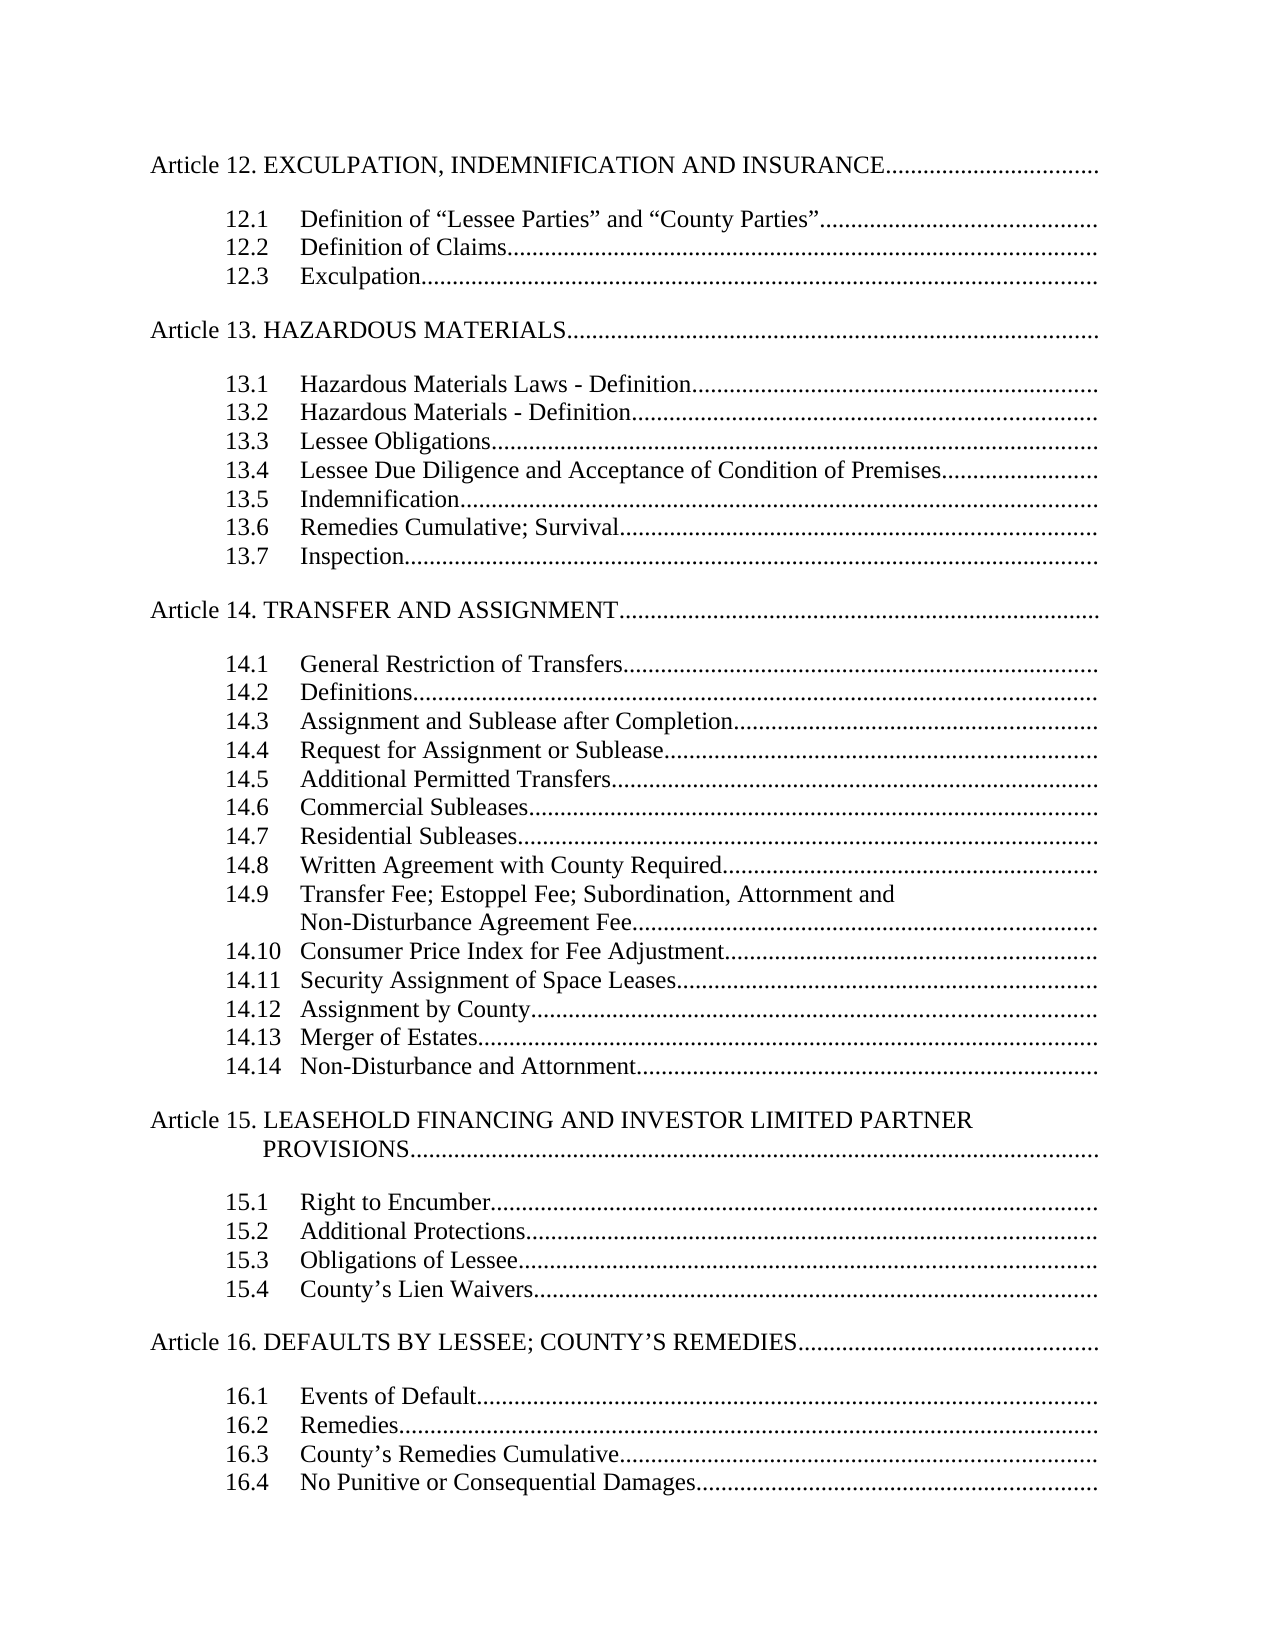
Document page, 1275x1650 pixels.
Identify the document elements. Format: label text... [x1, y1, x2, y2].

text 14.11 Security Assignment of Space Leases 33 [225, 965, 1050, 994]
text 13.2 Hazardous Materials - Definition 25 [225, 397, 1050, 426]
text 16.2 Remedies 50 [225, 1410, 1050, 1439]
text 14.10 Consumer Price Index for Fee Adjustment 33 [225, 936, 1050, 965]
text Article 15. LEASEHOLD FINANCING AND INVESTOR LIMITED PARTNER PROVISIONS 34 [150, 1105, 1050, 1162]
text Article 14. TRANSFER AND ASSIGNMENT 29 [150, 595, 1050, 624]
text 12.2 Definition of Claims 21 [225, 232, 1050, 261]
text 12.3 Exculpation 21 [225, 261, 1050, 290]
text 14.4 Request for Assignment or Sublease 30 [225, 735, 1050, 764]
text 14.3 Assignment and Sublease after Completion 30 [225, 706, 1050, 735]
text 13.5 Indemnification 28 [225, 484, 1050, 512]
text 13.6 Remedies Cumulative; Survival 28 [225, 512, 1050, 541]
text 14.6 Commercial Subleases 31 [225, 792, 1050, 821]
text 13.4 Lessee Due Diligence and Acceptance of Condition of Premises 27 [225, 455, 1050, 484]
text 12.1 Definition of “Lessee Parties” and “County Parties” 21 [225, 204, 1050, 232]
text Article 12. EXCULPATION, INDEMNIFICATION AND INSURANCE 21 [150, 150, 1050, 179]
text 15.3 Obligations of Lessee 49 [225, 1245, 1050, 1274]
text 14.2 Definitions 29 [225, 677, 1050, 706]
text Article 13. HAZARDOUS MATERIALS 25 [150, 315, 1050, 344]
text 13.7 Inspection 28 [225, 541, 1050, 570]
text 14.14 Non-Disturbance and Attornment 34 [225, 1051, 1050, 1080]
text 13.1 Hazardous Materials Laws - Definition 25 [225, 369, 1050, 397]
text 14.1 General Restriction of Transfers 29 [225, 649, 1050, 677]
text 16.4 No Punitive or Consequential Damages 51 [225, 1467, 1050, 1496]
text 14.9 Transfer Fee; Estoppel Fee; Subordination, Attornment and Non-Disturbance Agreement Fee 32 [225, 879, 1050, 936]
text 16.1 Events of Default 50 [225, 1381, 1050, 1410]
text 14.13 Merger of Estates 34 [225, 1022, 1050, 1051]
text 14.7 Residential Subleases 32 [225, 821, 1050, 850]
text 15.2 Additional Protections 39 [225, 1216, 1050, 1245]
text 15.4 County’s Lien Waivers 49 [225, 1274, 1050, 1302]
text 13.3 Lessee Obligations 25 [225, 426, 1050, 455]
text Article 16. DEFAULTS BY LESSEE; COUNTY’S REMEDIES 50 [150, 1327, 1050, 1356]
text 16.3 County’s Remedies Cumulative 51 [225, 1439, 1050, 1467]
text 14.8 Written Agreement with County Required 32 [225, 850, 1050, 879]
text 14.12 Assignment by County 33 [225, 994, 1050, 1022]
text 14.5 Additional Permitted Transfers 30 [225, 764, 1050, 792]
text 15.1 Right to Encumber 34 [225, 1187, 1050, 1216]
